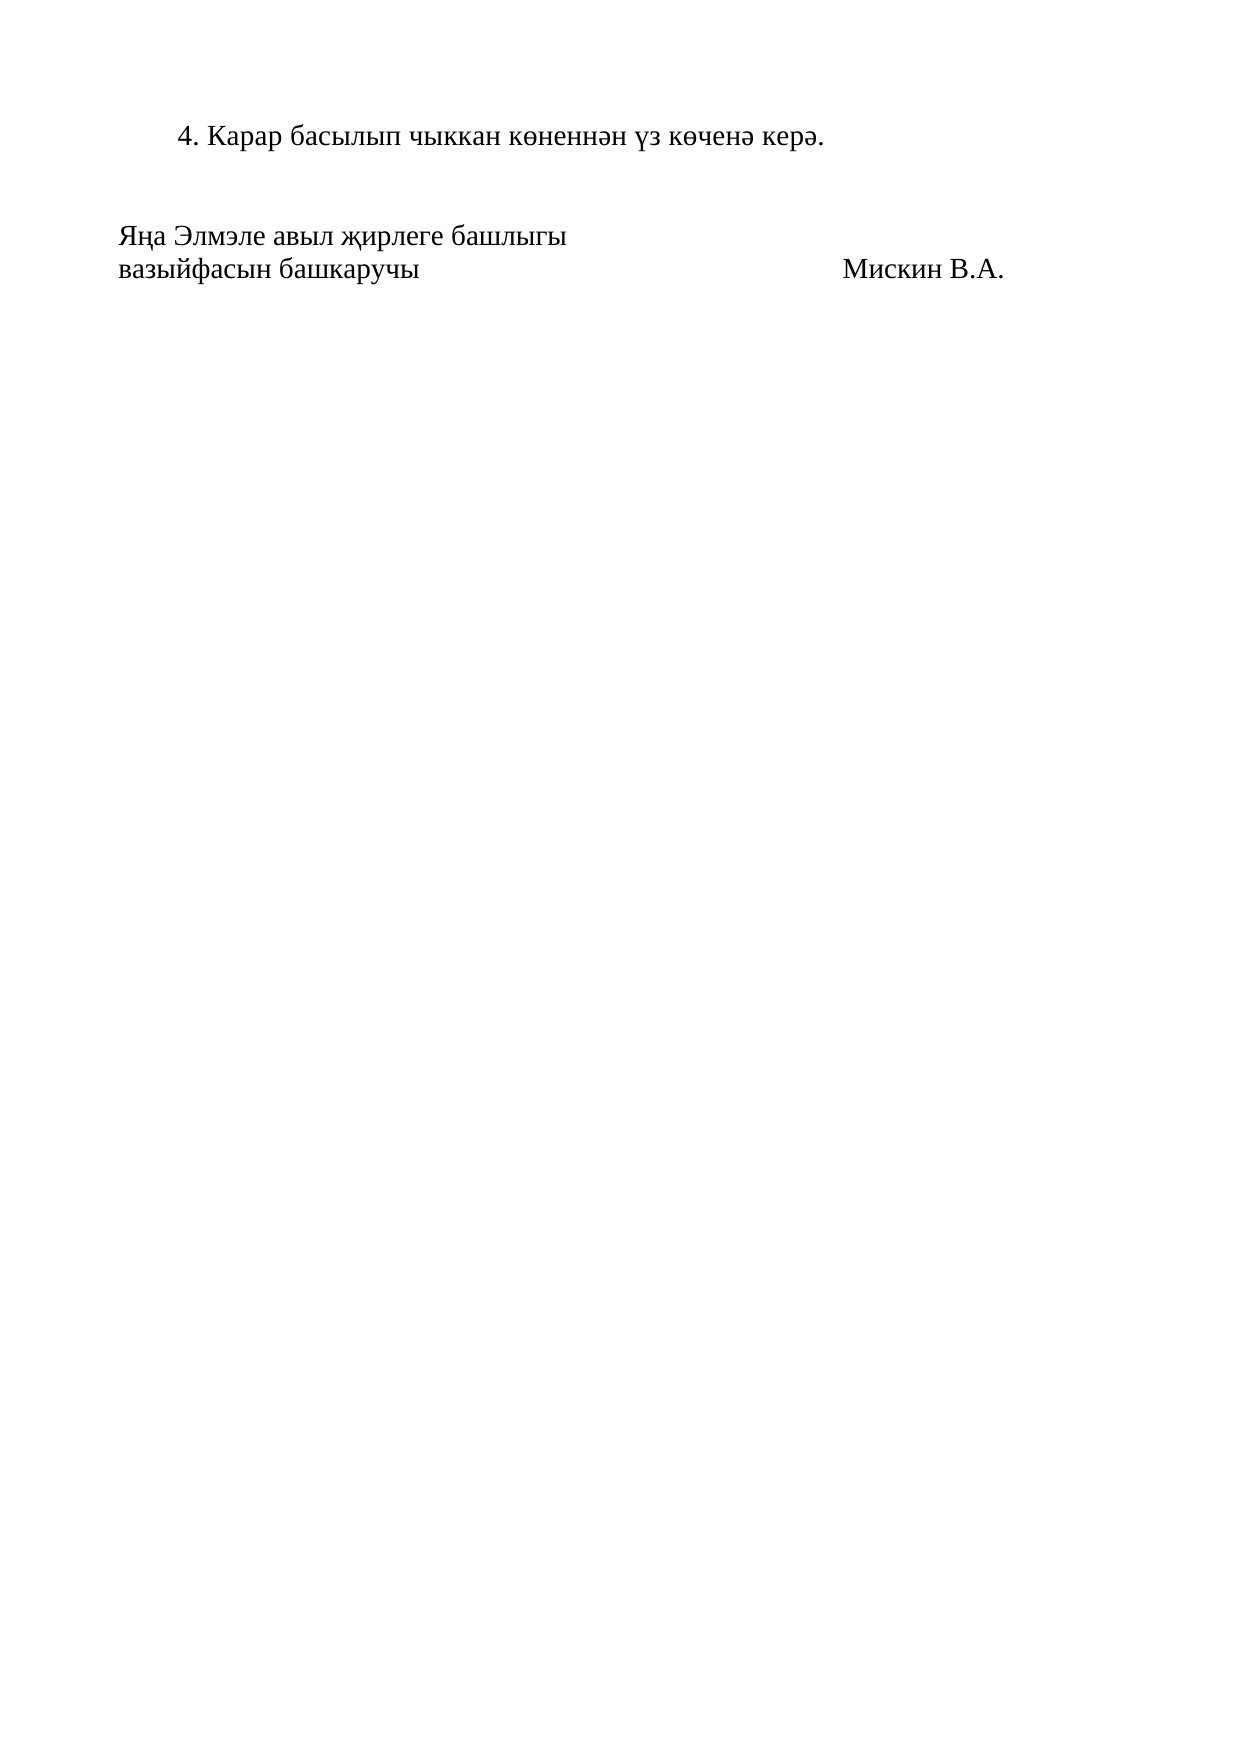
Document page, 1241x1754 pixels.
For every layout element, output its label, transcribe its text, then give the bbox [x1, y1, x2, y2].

text Яңа Элмэле авыл җирлеге башлыгы [118, 218, 1122, 252]
text вазыйфасын башкаручы Мискин В.А. [118, 252, 1122, 285]
text 4. Карар басылып чыккан көненнән үз көченә керә. [118, 118, 1122, 218]
